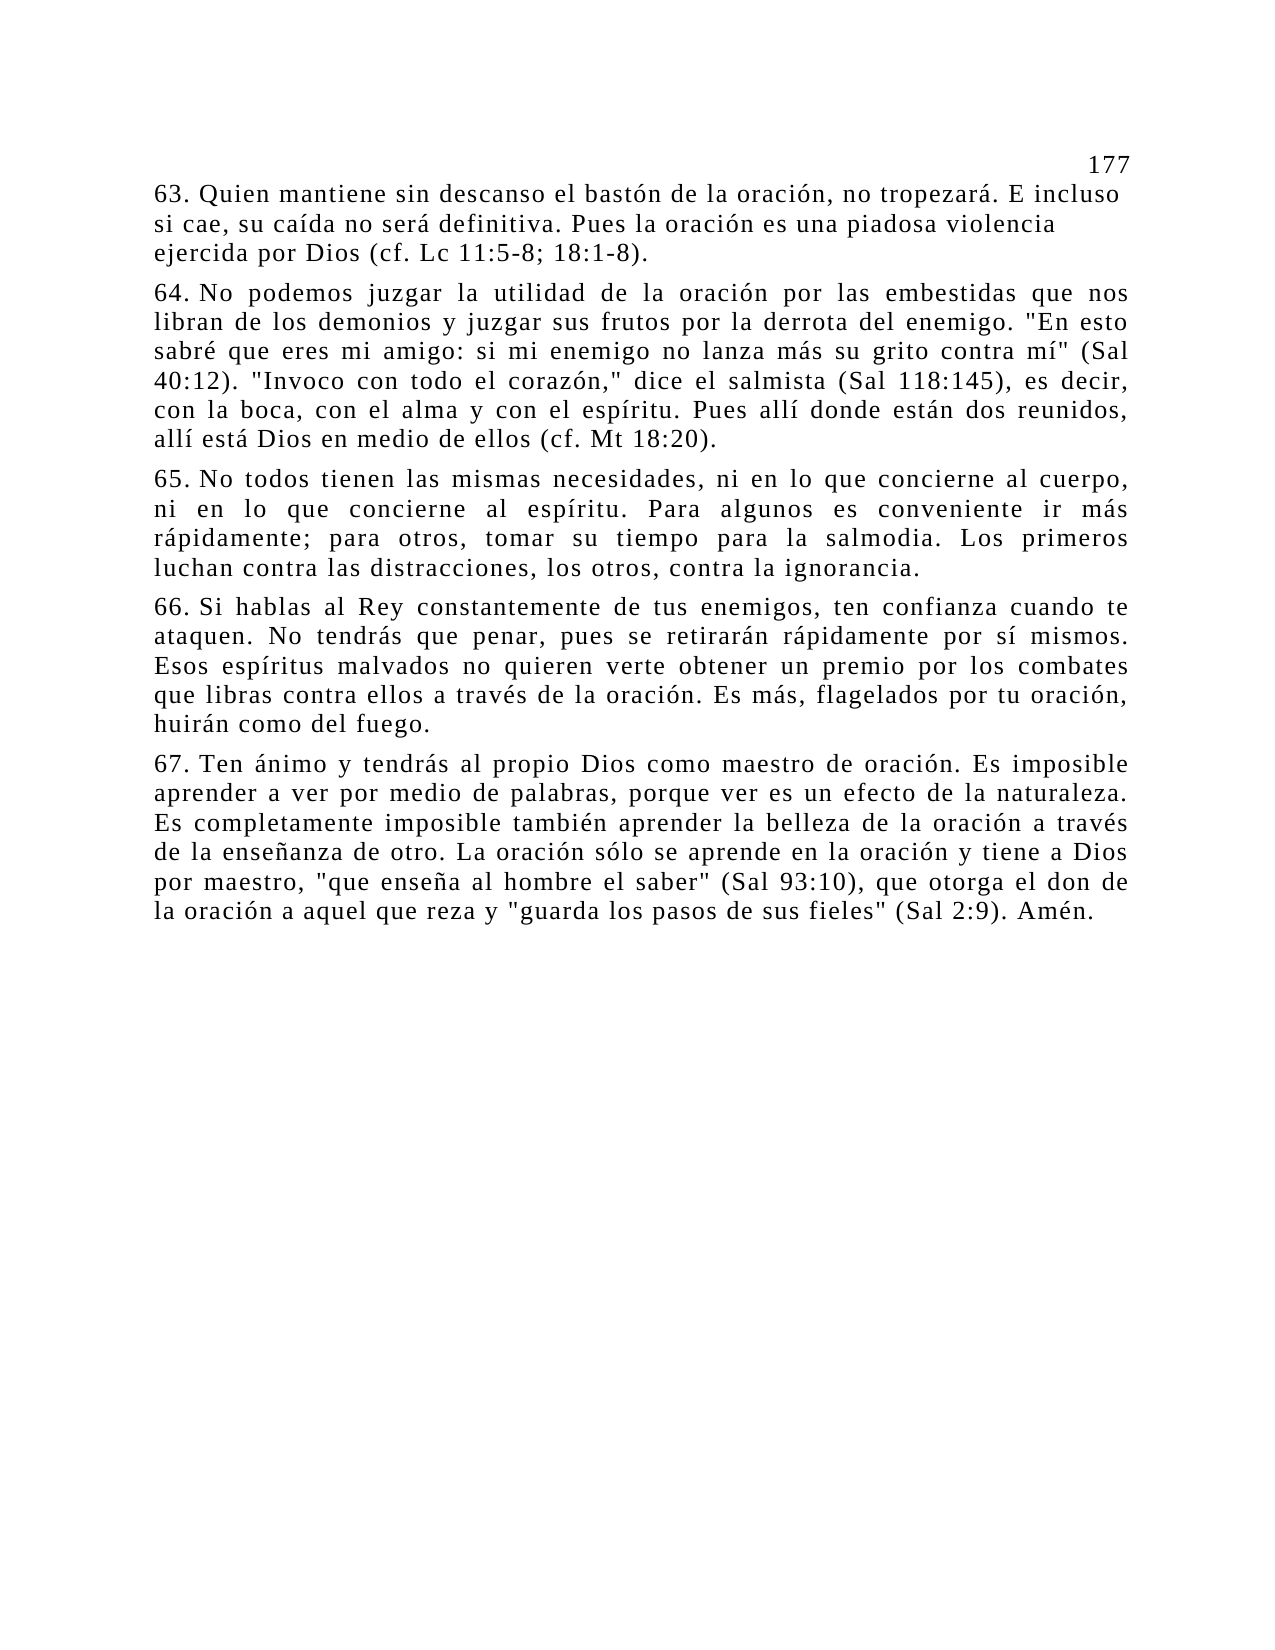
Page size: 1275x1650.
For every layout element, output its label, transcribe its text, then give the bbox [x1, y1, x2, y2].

text 177 [154, 150, 1130, 179]
list No podemos juzgar la utilidad de la oración por las embestidas que nos libran de los demonios y juzgar sus frutos por la derrota del enemigo. "En esto sabré que eres mi amigo: si mi enemigo no lanza más su grito contra mí" (Sal 40:12). "Invoco con todo el corazón," dice el salmista (Sal 118:145), es decir, con la boca, con el alma y con el espíritu. Pues allí donde están dos reunidos, allí está Dios en medio de ellos (cf. Mt 18:20). [154, 278, 1130, 454]
list Quien mantiene sin descanso el bastón de la oración, no tropezará. E incluso si cae, su caída no será definitiva. Pues la oración es una piadosa violencia ejercida por Dios (cf. Lc 11:5-8; 18:1-8). [154, 179, 1130, 267]
list No todos tienen las mismas necesidades, ni en lo que concierne al cuerpo, ni en lo que concierne al espíritu. Para algunos es conveniente ir más rápidamente; para otros, tomar su tiempo para la salmodia. Los primeros luchan contra las distracciones, los otros, contra la ignorancia. [154, 464, 1130, 582]
list Ten ánimo y tendrás al propio Dios como maestro de oración. Es imposible aprender a ver por medio de palabras, porque ver es un efecto de la naturaleza. Es completamente imposible también aprender la belleza de la oración a través de la enseñanza de otro. La oración sólo se aprende en la oración y tiene a Dios por maestro, "que enseña al hombre el saber" (Sal 93:10), que otorga el don de la oración a aquel que reza y "guarda los pasos de sus fieles" (Sal 2:9). Amén. [154, 749, 1130, 925]
list Si hablas al Rey constantemente de tus enemigos, ten confianza cuando te ataquen. No tendrás que penar, pues se retirarán rápidamente por sí mismos. Esos espíritus malvados no quieren verte obtener un premio por los combates que libras contra ellos a través de la oración. Es más, flagelados por tu oración, huirán como del fuego. [154, 592, 1130, 739]
